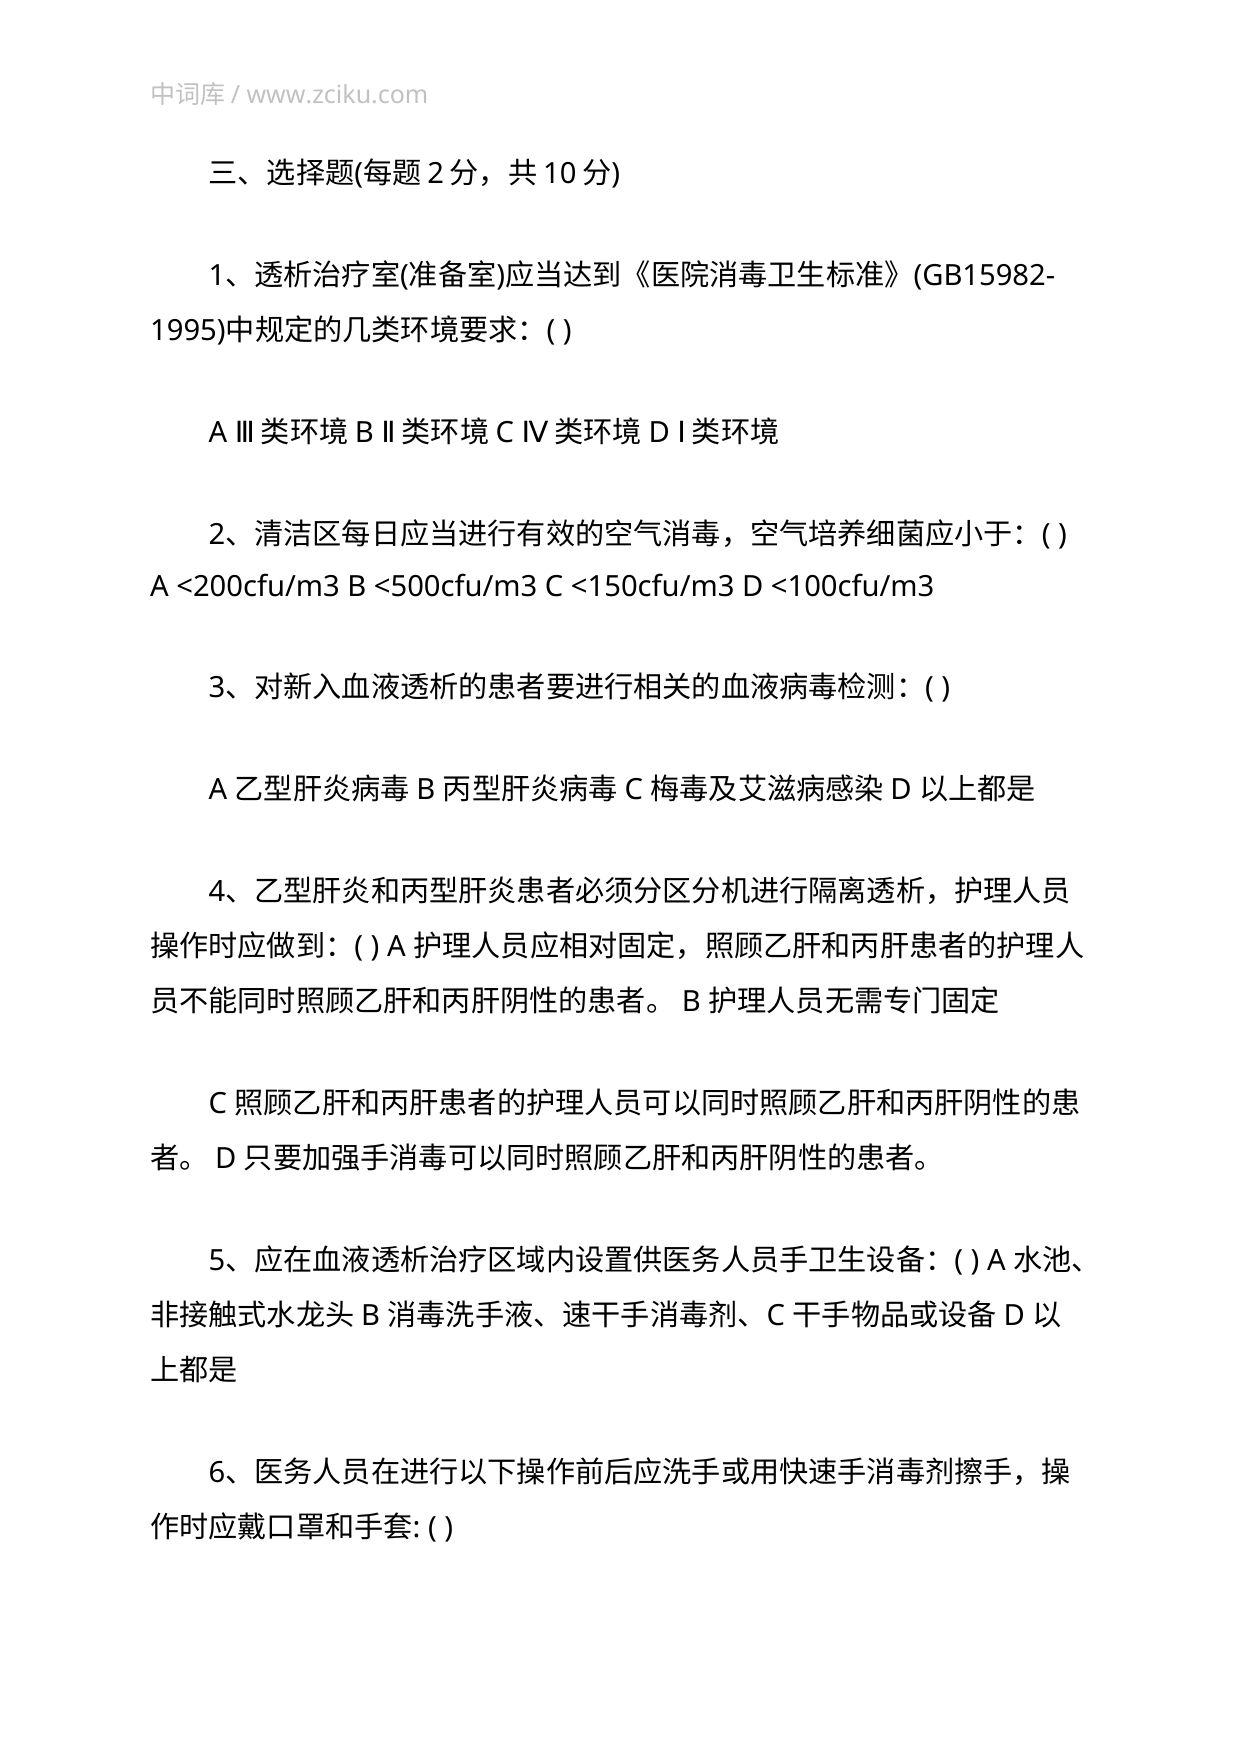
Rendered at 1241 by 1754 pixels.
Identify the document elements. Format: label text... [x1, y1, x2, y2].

text 6、医务人员在进行以下操作前后应洗手或用快速手消毒剂擦手，操作时应戴口罩和手套: ( ) [150, 1448, 1090, 1546]
text 3、对新入血液透析的患者要进行相关的血液病毒检测：( ) [150, 664, 1090, 706]
text 5、应在血液透析治疗区域内设置供医务人员手卫生设备：( ) A 水池、非接触式水龙头 B 消毒洗手液、速干手消毒剂、C 干手物品或设备 D 以上都是 [150, 1237, 1090, 1389]
text 4、乙型肝炎和丙型肝炎患者必须分区分机进行隔离透析，护理人员操作时应做到：( ) A 护理人员应相对固定，照顾乙肝和丙肝患者的护理人员不能同时照顾乙肝和丙肝阴性的患者。 B 护理人员无需专门固定 [150, 868, 1090, 1020]
text 三、选择题(每题2分，共10分) [150, 150, 1090, 192]
text A 乙型肝炎病毒 B 丙型肝炎病毒 C 梅毒及艾滋病感染 D 以上都是 [150, 766, 1090, 808]
text C 照顾乙肝和丙肝患者的护理人员可以同时照顾乙肝和丙肝阴性的患者。 D 只要加强手消毒可以同时照顾乙肝和丙肝阴性的患者。 [150, 1079, 1090, 1177]
text A Ⅲ类环境 B Ⅱ类环境 C Ⅳ类环境 D Ⅰ类环境 [150, 409, 1090, 451]
text 1、透析治疗室(准备室)应当达到《医院消毒卫生标准》(GB15982-1995)中规定的几类环境要求：( ) [150, 252, 1090, 349]
text 2、清洁区每日应当进行有效的空气消毒，空气培养细菌应小于：( ) A <200cfu/m3 B <500cfu/m3 C <150cfu/m3 D <100cfu/m3 [150, 511, 1090, 605]
